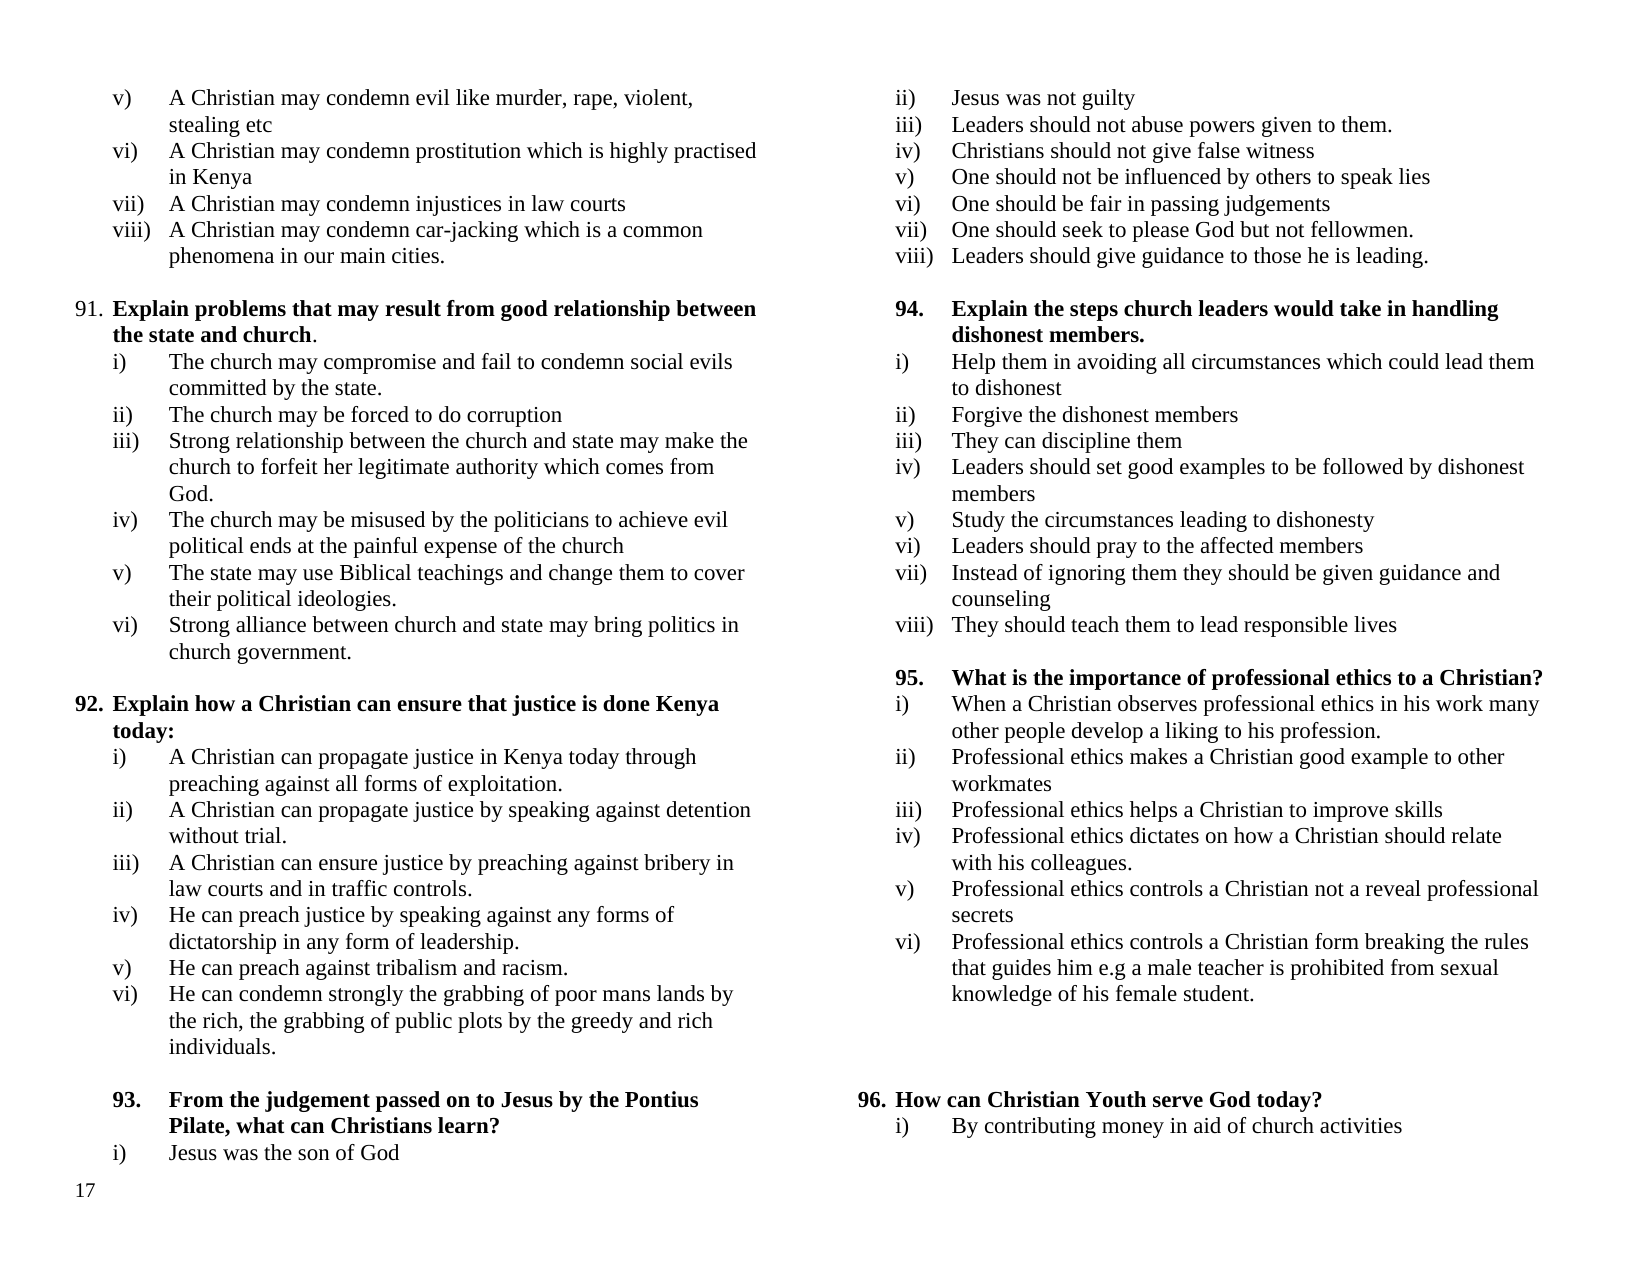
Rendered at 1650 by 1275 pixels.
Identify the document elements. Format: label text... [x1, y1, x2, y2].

list They can discipline them [895, 427, 1546, 453]
list Leaders should not abuse powers given to them. [895, 111, 1546, 137]
list Study the circumstances leading to dishonesty [895, 506, 1546, 532]
list He can preach against tribalism and racism. [112, 954, 764, 980]
list Forgive the dishonest members [895, 401, 1546, 427]
list Jesus was not guilty [895, 84, 1546, 111]
list When a Christian observes professional ethics in his work many other people develop a liking to his profession. [895, 691, 1546, 743]
list Leaders should pray to the affected members [895, 532, 1546, 559]
list The state may use Biblical teachings and change them to cover their political ideologies. [112, 559, 764, 611]
list The church may compromise and fail to condemn social evils committed by the state. [112, 348, 764, 401]
list What is the importance of professional ethics to a Christian? [895, 664, 1546, 691]
list They should teach them to lead responsible lives [895, 611, 1546, 638]
list Professional ethics helps a Christian to improve skills [895, 796, 1546, 822]
list The church may be forced to do corruption [112, 401, 764, 427]
list Leaders should give guidance to those he is leading. [895, 242, 1546, 269]
list Explain the steps church leaders would take in handling dishonest members. [895, 295, 1546, 348]
list Strong relationship between the church and state may make the church to forfeit her legitimate authority which comes from God. [112, 427, 764, 506]
list A Christian may condemn prostitution which is highly practised in Kenya [112, 137, 764, 190]
list A Christian may condemn injustices in law courts [112, 190, 764, 216]
list Instead of ignoring them they should be given guidance and counseling [895, 559, 1546, 611]
list He can preach justice by speaking against any forms of dictatorship in any form of leadership. [112, 901, 764, 954]
list Professional ethics controls a Christian form breaking the rules that guides him e.g a male teacher is prohibited from sexual knowledge of his female student. [895, 928, 1546, 1007]
list One should seek to please God but not fellowmen. [895, 216, 1546, 242]
list Professional ethics controls a Christian not a reveal professional secrets [895, 875, 1546, 928]
list Christians should not give false witness [895, 137, 1546, 163]
list Jesus was the son of God [112, 1138, 764, 1165]
list Explain how a Christian can ensure that justice is done Kenya today: [75, 691, 764, 743]
list A Christian may condemn car-jacking which is a common phenomena in our main cities. [112, 216, 764, 269]
list A Christian can ensure justice by preaching against bribery in law courts and in traffic controls. [112, 849, 764, 901]
list He can condemn strongly the grabbing of poor mans lands by the rich, the grabbing of public plots by the greedy and rich individuals. [112, 980, 764, 1059]
list Help them in avoiding all circumstances which could lead them to dishonest [895, 348, 1546, 401]
list One should be fair in passing judgements [895, 190, 1546, 216]
list A Christian may condemn evil like murder, rape, violent, stealing etc [112, 84, 764, 137]
list From the judgement passed on to Jesus by the Pontius Pilate, what can Christians learn? [112, 1086, 764, 1138]
list By contributing money in aid of church activities [895, 1112, 1546, 1138]
list The church may be misused by the politicians to achieve evil political ends at the painful expense of the church [112, 506, 764, 559]
list Strong alliance between church and state may bring politics in church government. [112, 611, 764, 664]
list How can Christian Youth serve God today? [858, 1086, 1546, 1112]
list Explain problems that may result from good relationship between the state and church. [75, 295, 764, 348]
list A Christian can propagate justice in Kenya today through preaching against all forms of exploitation. [112, 743, 764, 796]
list Professional ethics dictates on how a Christian should relate with his colleagues. [895, 822, 1546, 875]
list Leaders should set good examples to be followed by dishonest members [895, 453, 1546, 506]
list A Christian can propagate justice by speaking against detention without trial. [112, 796, 764, 849]
list Professional ethics makes a Christian good example to other workmates [895, 743, 1546, 796]
list One should not be influenced by others to speak lies [895, 163, 1546, 190]
